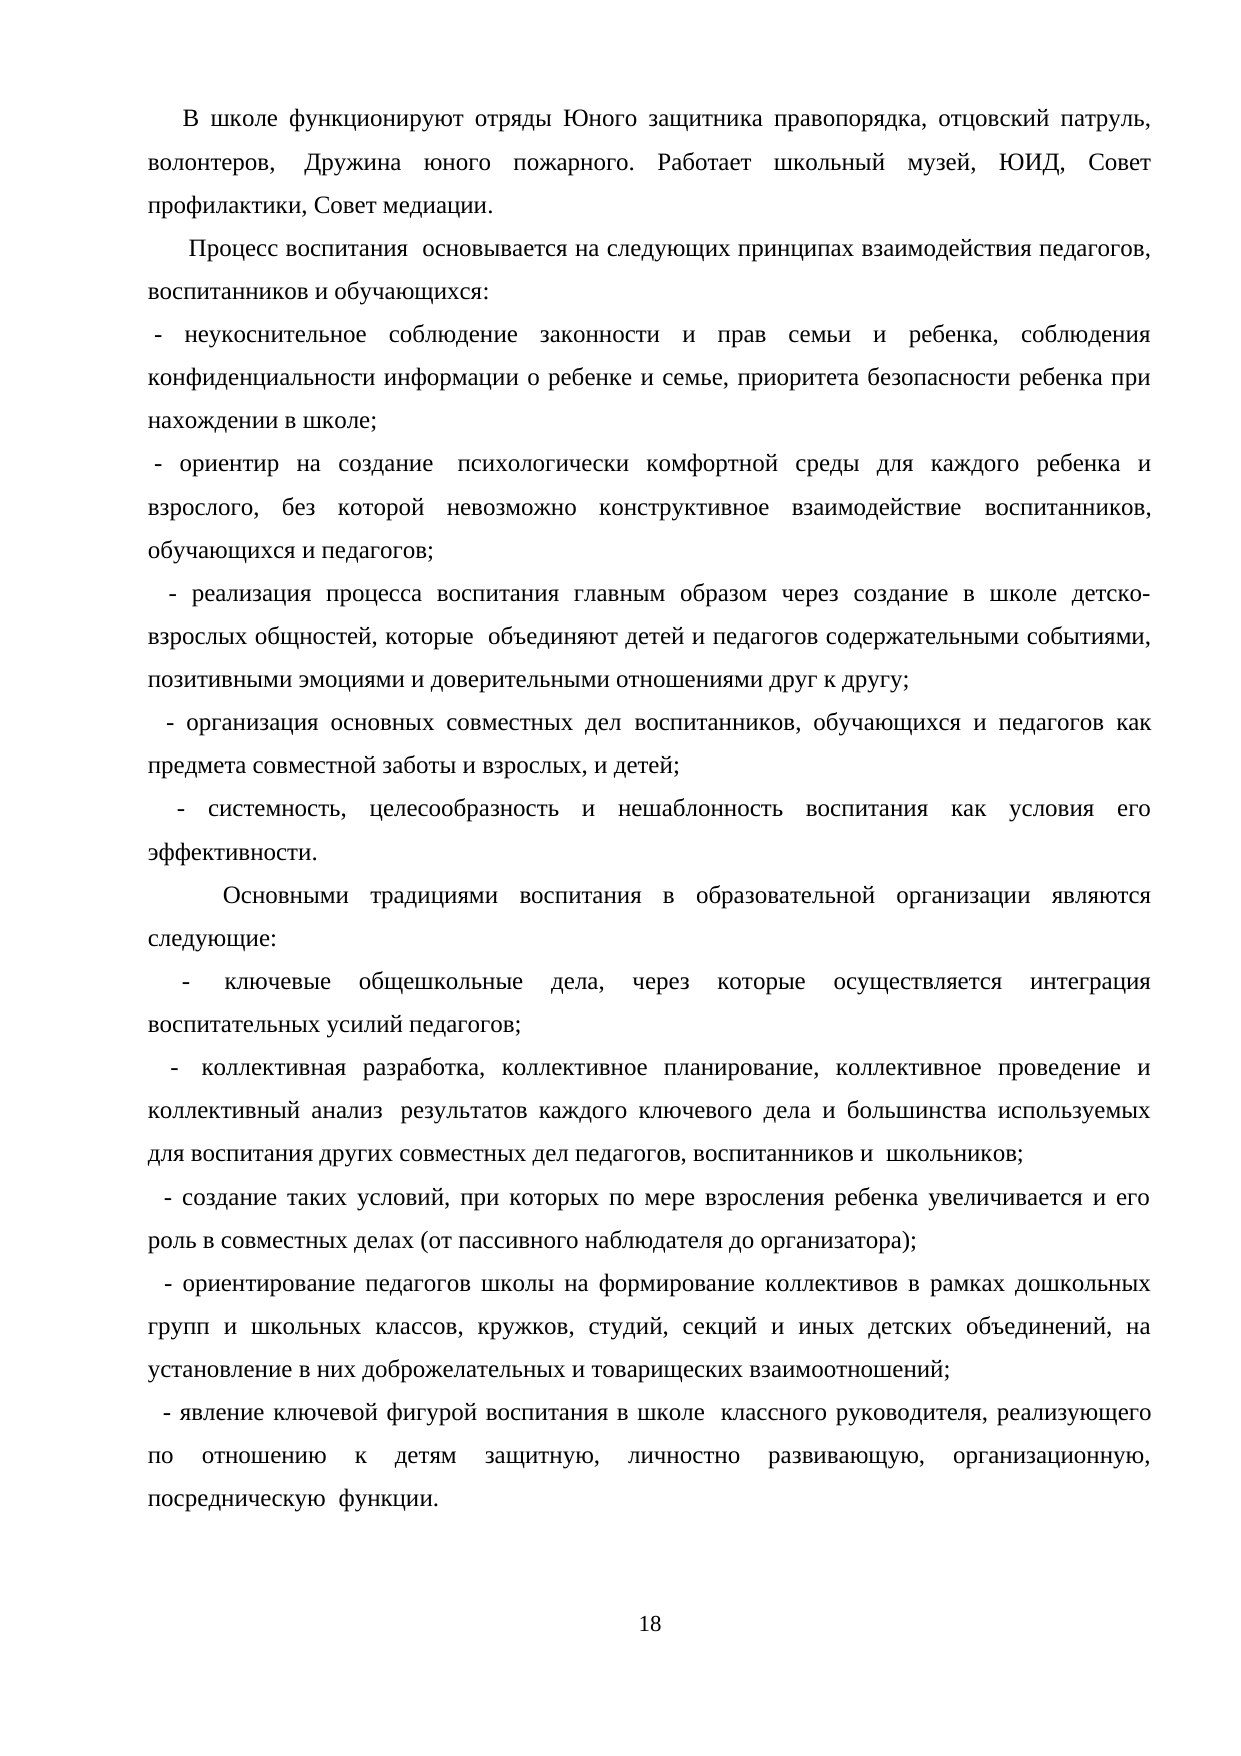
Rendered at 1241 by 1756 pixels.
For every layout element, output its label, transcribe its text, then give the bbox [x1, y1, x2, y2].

text Процесс воспитания основывается на следующих принципах взаимодействия педагогов, воспитанников и обучающихся: [148, 233, 1152, 305]
text - системность, целесообразность и нешаблонность воспитания как условия его эффективности. [148, 793, 1152, 865]
text - реализация процесса воспитания главным образом через создание в школе детско-взрослых общностей, которые объединяют детей и педагогов содержательными событиями, позитивными эмоциями и доверительными отношениями друг к другу; [148, 578, 1152, 693]
text - организация основных совместных дел воспитанников, обучающихся и педагогов как предмета совместной заботы и взрослых, и детей; [148, 707, 1152, 779]
text - неукоснительное соблюдение законности и прав семьи и ребенка, соблюдения конфиденциальности информации о ребенке и семье, приоритета безопасности ребенка при нахождении в школе; [148, 319, 1152, 434]
text - коллективная разработка, коллективное планирование, коллективное проведение и коллективный анализ результатов каждого ключевого дела и большинства используемых для воспитания других совместных дел педагогов, воспитанников и школьников; [148, 1052, 1152, 1167]
text - ориентирование педагогов школы на формирование коллективов в рамках дошкольных групп и школьных классов, кружков, студий, секций и иных детских объединений, на установление в них доброжелательных и товарищеских взаимоотношений; [148, 1268, 1152, 1383]
text В школе функционируют отряды Юного защитника правопорядка, отцовский патруль, волонтеров, Дружина юного пожарного. Работает школьный музей, ЮИД, Совет профилактики, Совет медиации. [148, 103, 1152, 218]
text - создание таких условий, при которых по мере взросления ребенка увеличивается и его роль в совместных делах (от пассивного наблюдателя до организатора); [148, 1182, 1152, 1253]
text - ключевые общешкольные дела, через которые осуществляется интеграция воспитательных усилий педагогов; [148, 966, 1152, 1038]
text - явление ключевой фигурой воспитания в школе классного руководителя, реализующего по отношению к детям защитную, личностно развивающую, организационную, посредническую функции. [148, 1397, 1152, 1512]
text - ориентир на создание психологически комфортной среды для каждого ребенка и взрослого, без которой невозможно конструктивное взаимодействие воспитанников, обучающихся и педагогов; [148, 448, 1152, 563]
text Основными традициями воспитания в образовательной организации являются следующие: [148, 880, 1152, 952]
